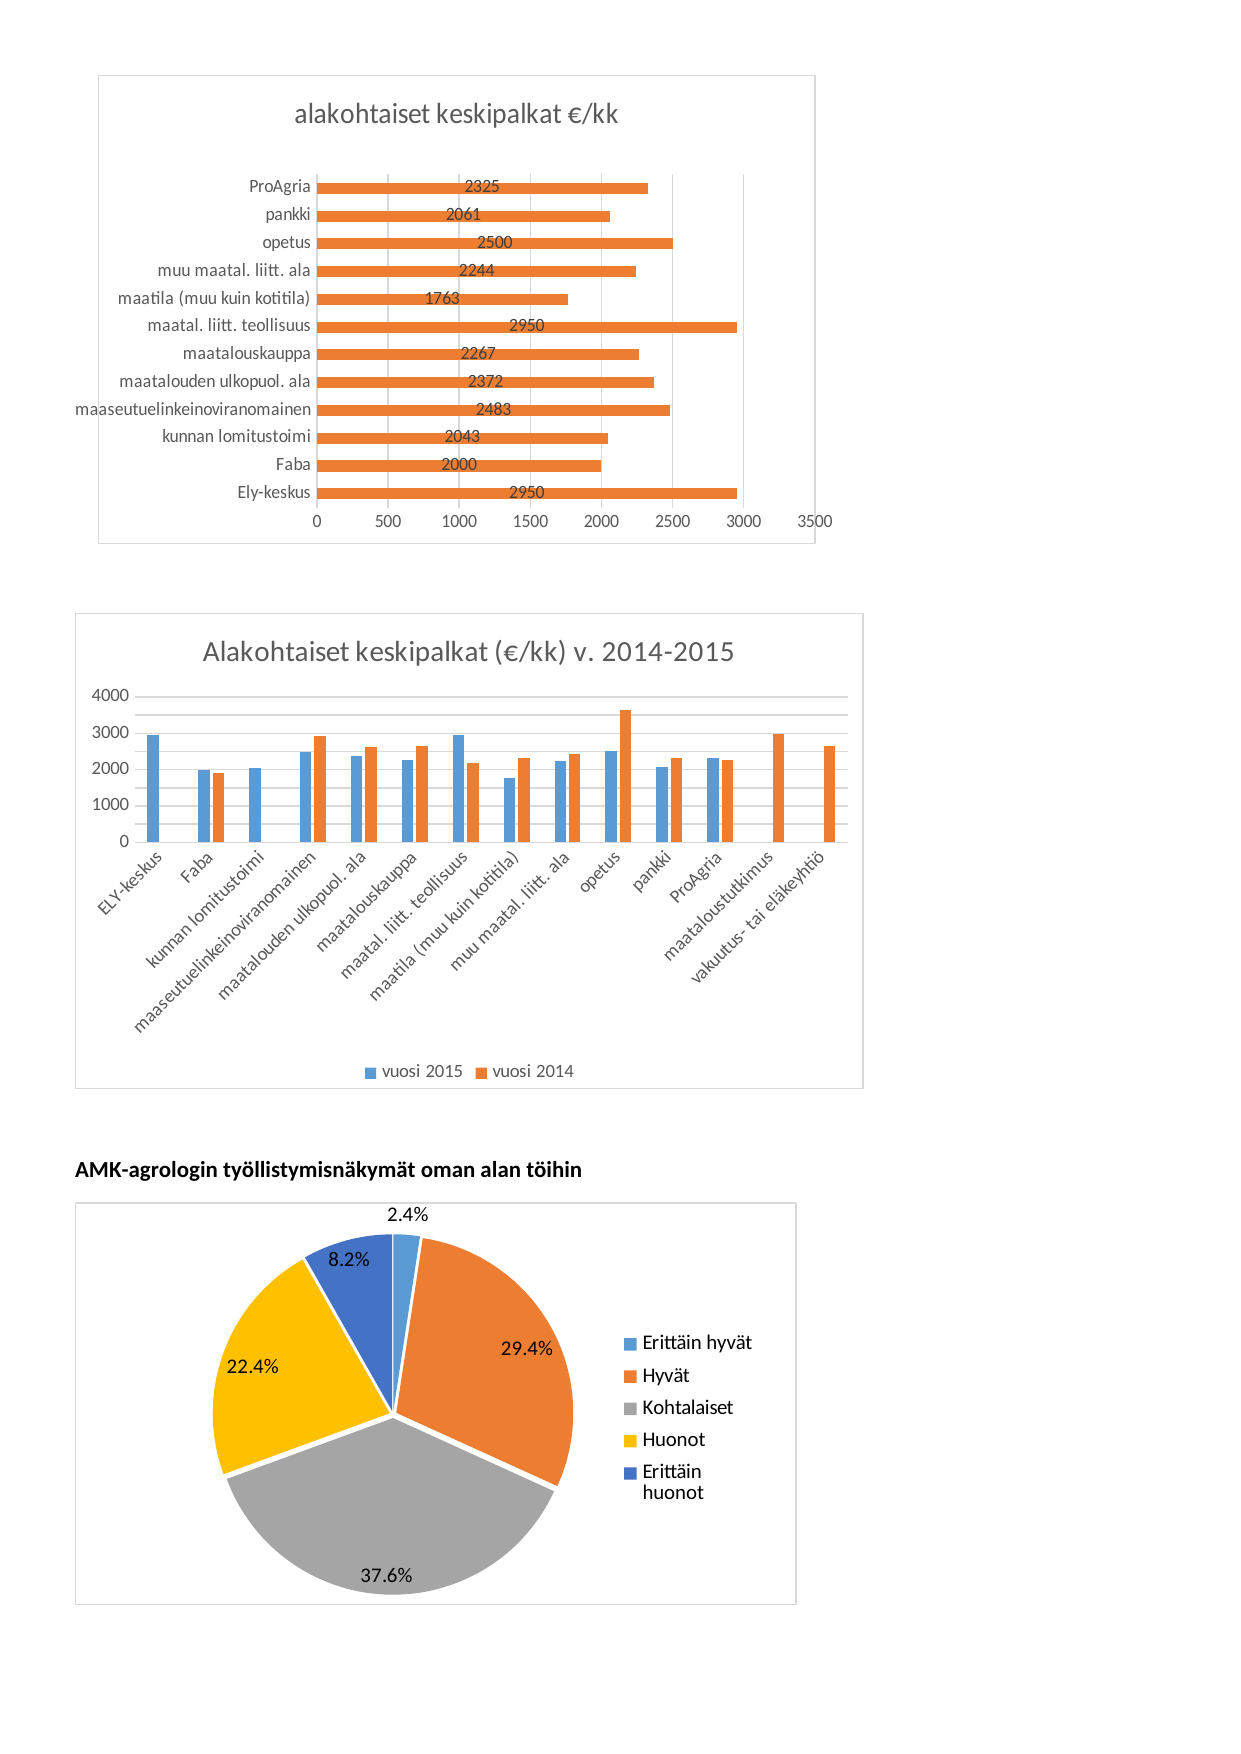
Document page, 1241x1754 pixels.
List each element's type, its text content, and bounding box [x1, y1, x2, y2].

text AMK-agrologin työllistymisnäkymät oman alan töihin [75, 1155, 1165, 1183]
